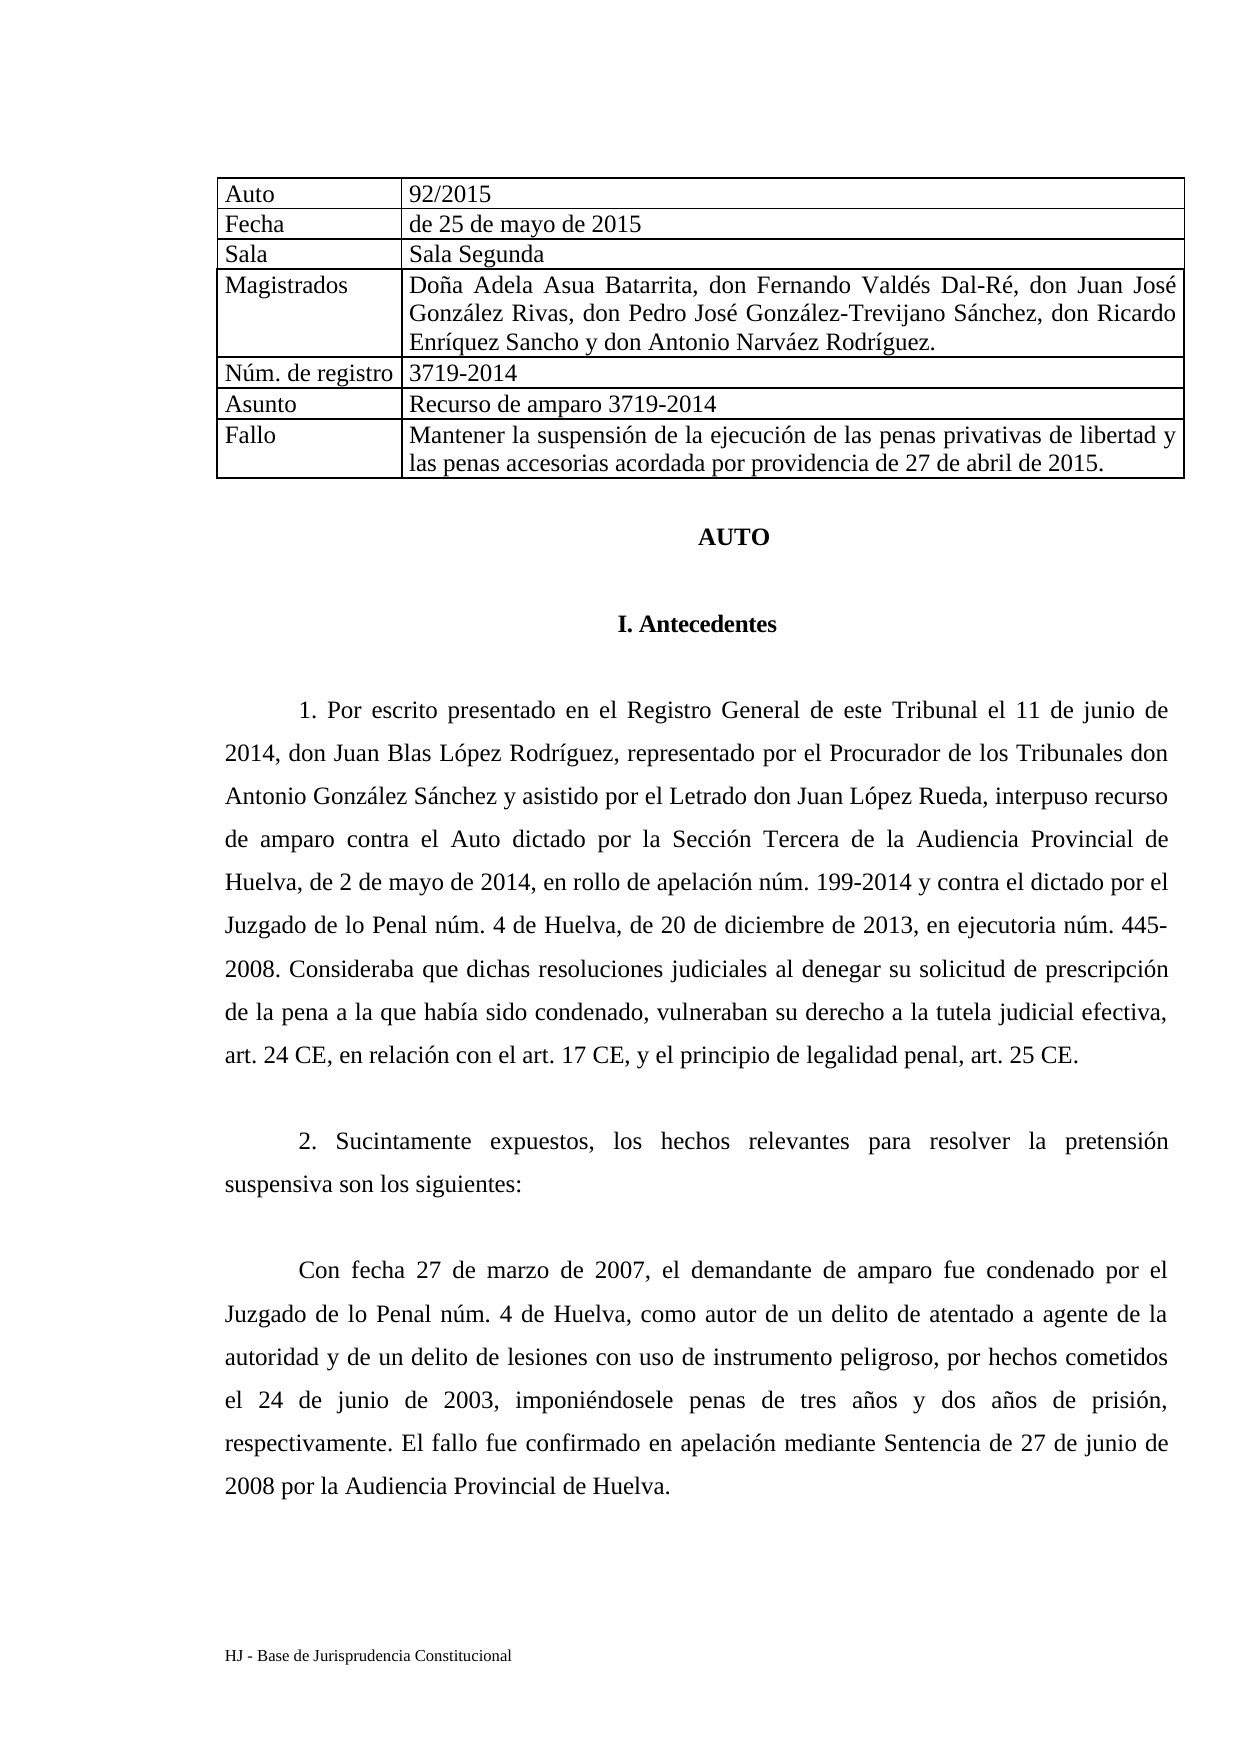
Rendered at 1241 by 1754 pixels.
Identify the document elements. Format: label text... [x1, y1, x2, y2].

text I. Antecedentes [224, 609, 1169, 637]
table_cell Fallo [218, 420, 401, 477]
table_cell Magistrados [218, 270, 401, 356]
text 2. Sucintamente expuestos, los hechos relevantes para resolver la pretensión suspensiva son los siguientes: [224, 1126, 1169, 1198]
text Con fecha 27 de marzo de 2007, el demandante de amparo fue condenado por el Juzgado de lo Penal núm. 4 de Huelva, como autor de un delito de atentado a agente de la autoridad y de un delito de lesiones con uso de instrumento peligroso, por hechos cometidos el 24 de junio de 2003, imponiéndosele penas de tres años y dos años de prisión, respectivamente. El fallo fue confirmado en apelación mediante Sentencia de 27 de junio de 2008 por la Audiencia Provincial de Huelva. [224, 1256, 1169, 1500]
table_cell Sala Segunda [402, 240, 1184, 268]
text 1. Por escrito presentado en el Registro General de este Tribunal el 11 de junio de 2014, don Juan Blas López Rodríguez, representado por el Procurador de los Tribunales don Antonio González Sánchez y asistido por el Letrado don Juan López Rueda, interpuso recurso de amparo contra el Auto dictado por la Sección Tercera de la Audiencia Provincial de Huelva, de 2 de mayo de 2014, en rollo de apelación núm. 199-2014 y contra el dictado por el Juzgado de lo Penal núm. 4 de Huelva, de 20 de diciembre de 2013, en ejecutoria núm. 445-2008. Consideraba que dichas resoluciones judiciales al denegar su solicitud de prescripción de la pena a la que había sido condenado, vulneraban su derecho a la tutela judicial efectiva, art. 24 CE, en relación con el art. 17 CE, y el principio de legalidad penal, art. 25 CE. [224, 695, 1169, 1069]
table_cell Núm. de registro [218, 358, 401, 387]
table_cell Sala [218, 240, 401, 268]
table_cell de 25 de mayo de 2015 [402, 209, 1184, 238]
table_cell Fecha [218, 209, 401, 238]
table_cell 3719-2014 [403, 358, 1183, 387]
table_header 92/2015 [402, 179, 1184, 207]
table_cell Recurso de amparo 3719-2014 [403, 389, 1183, 418]
table_cell Doña Adela Asua Batarrita, don Fernando Valdés Dal-Ré, don Juan José González Rivas, don Pedro José González-Trevijano Sánchez, don Ricardo Enríquez Sancho y don Antonio Narváez Rodríguez. [403, 270, 1183, 356]
table_cell Mantener la suspensión de la ejecución de las penas privativas de libertad y las penas accesorias acordada por providencia de 27 de abril de 2015. [403, 420, 1183, 477]
table_header Auto [218, 179, 401, 207]
text AUTO [224, 522, 1169, 551]
table_cell Asunto [218, 389, 401, 418]
